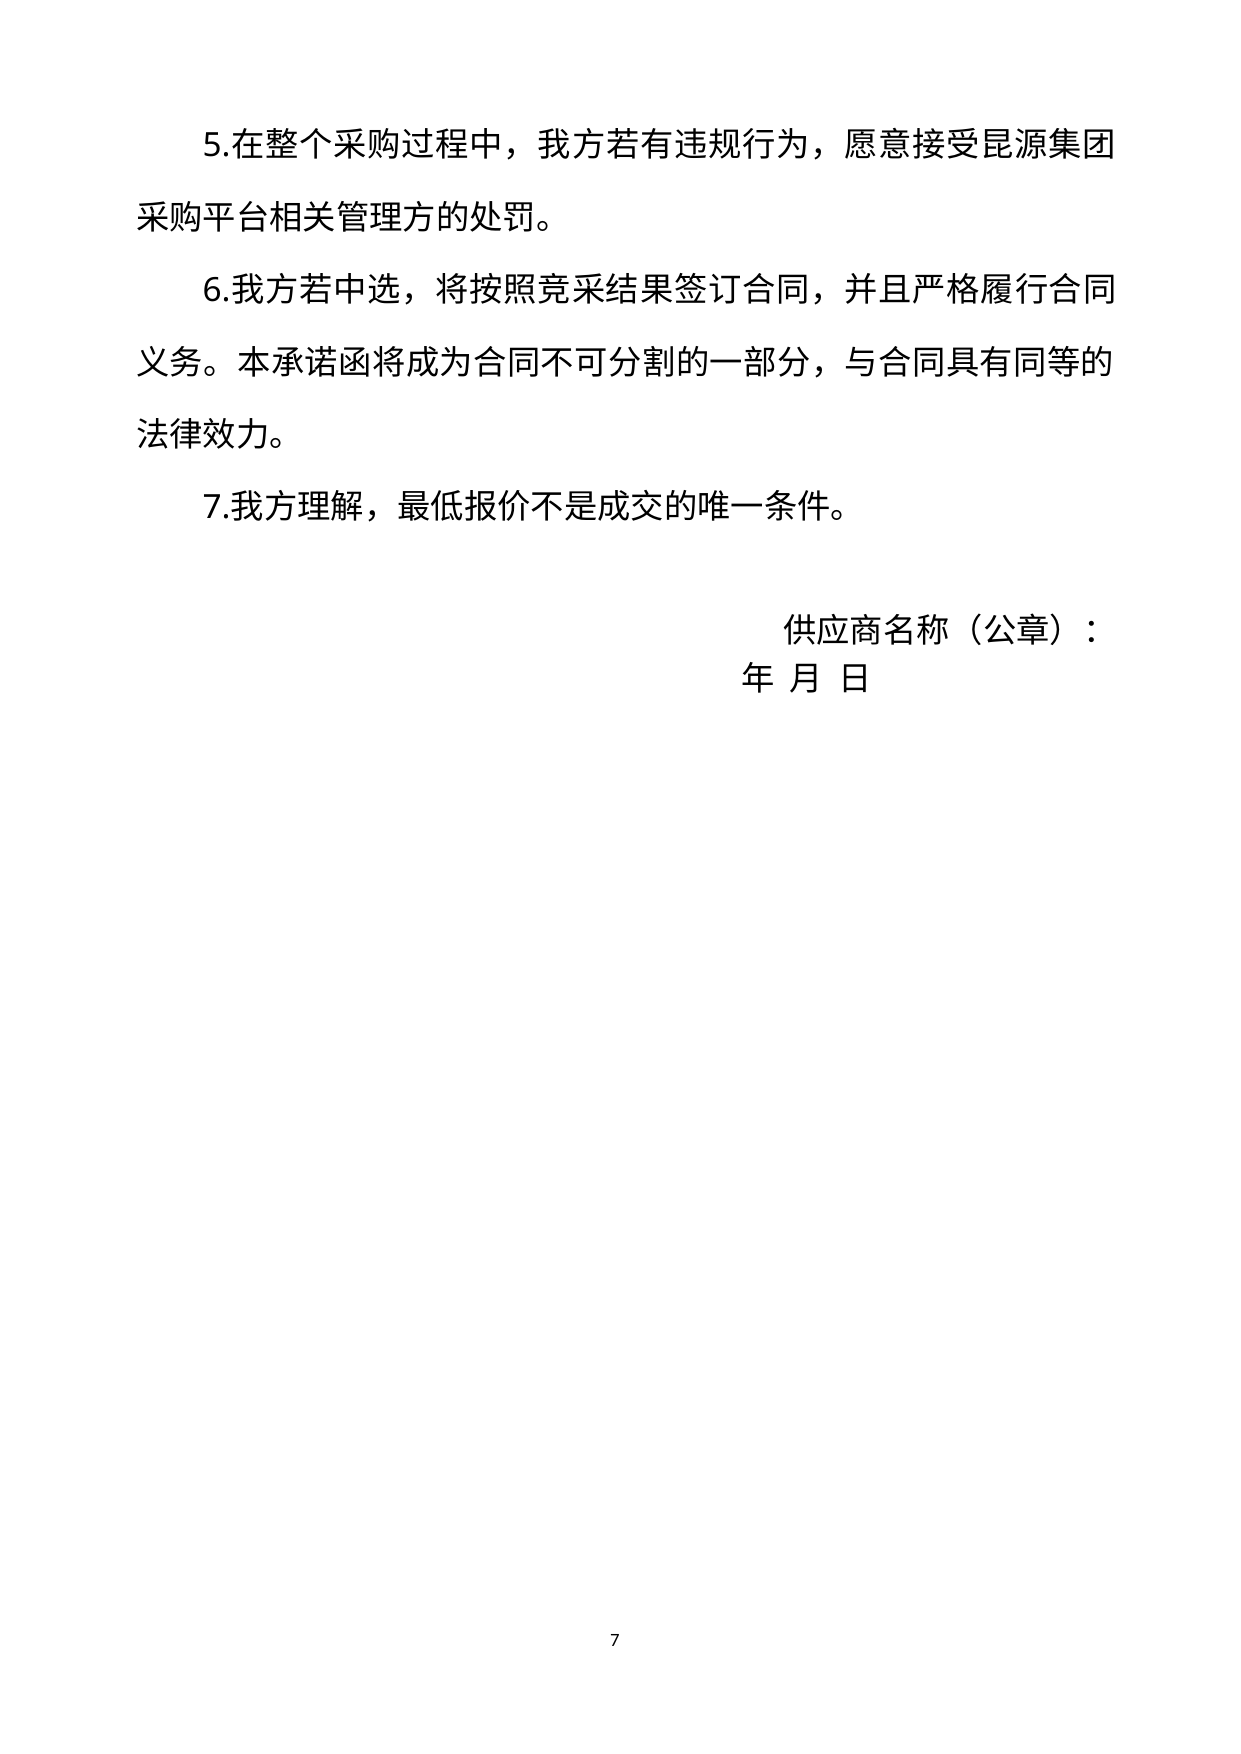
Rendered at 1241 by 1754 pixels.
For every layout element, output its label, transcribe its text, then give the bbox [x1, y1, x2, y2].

text 供应商名称（公章）： [136, 604, 1116, 652]
text 年 月 日 [136, 652, 1116, 700]
text 7.我方理解，最低报价不是成交的唯一条件。 [136, 480, 1116, 529]
text 5.在整个采购过程中，我方若有违规行为，愿意接受昆源集团采购平台相关管理方的处罚。 [136, 118, 1116, 239]
text 6.我方若中选，将按照竞采结果签订合同，并且严格履行合同义务。本承诺函将成为合同不可分割的一部分，与合同具有同等的法律效力。 [136, 263, 1116, 456]
